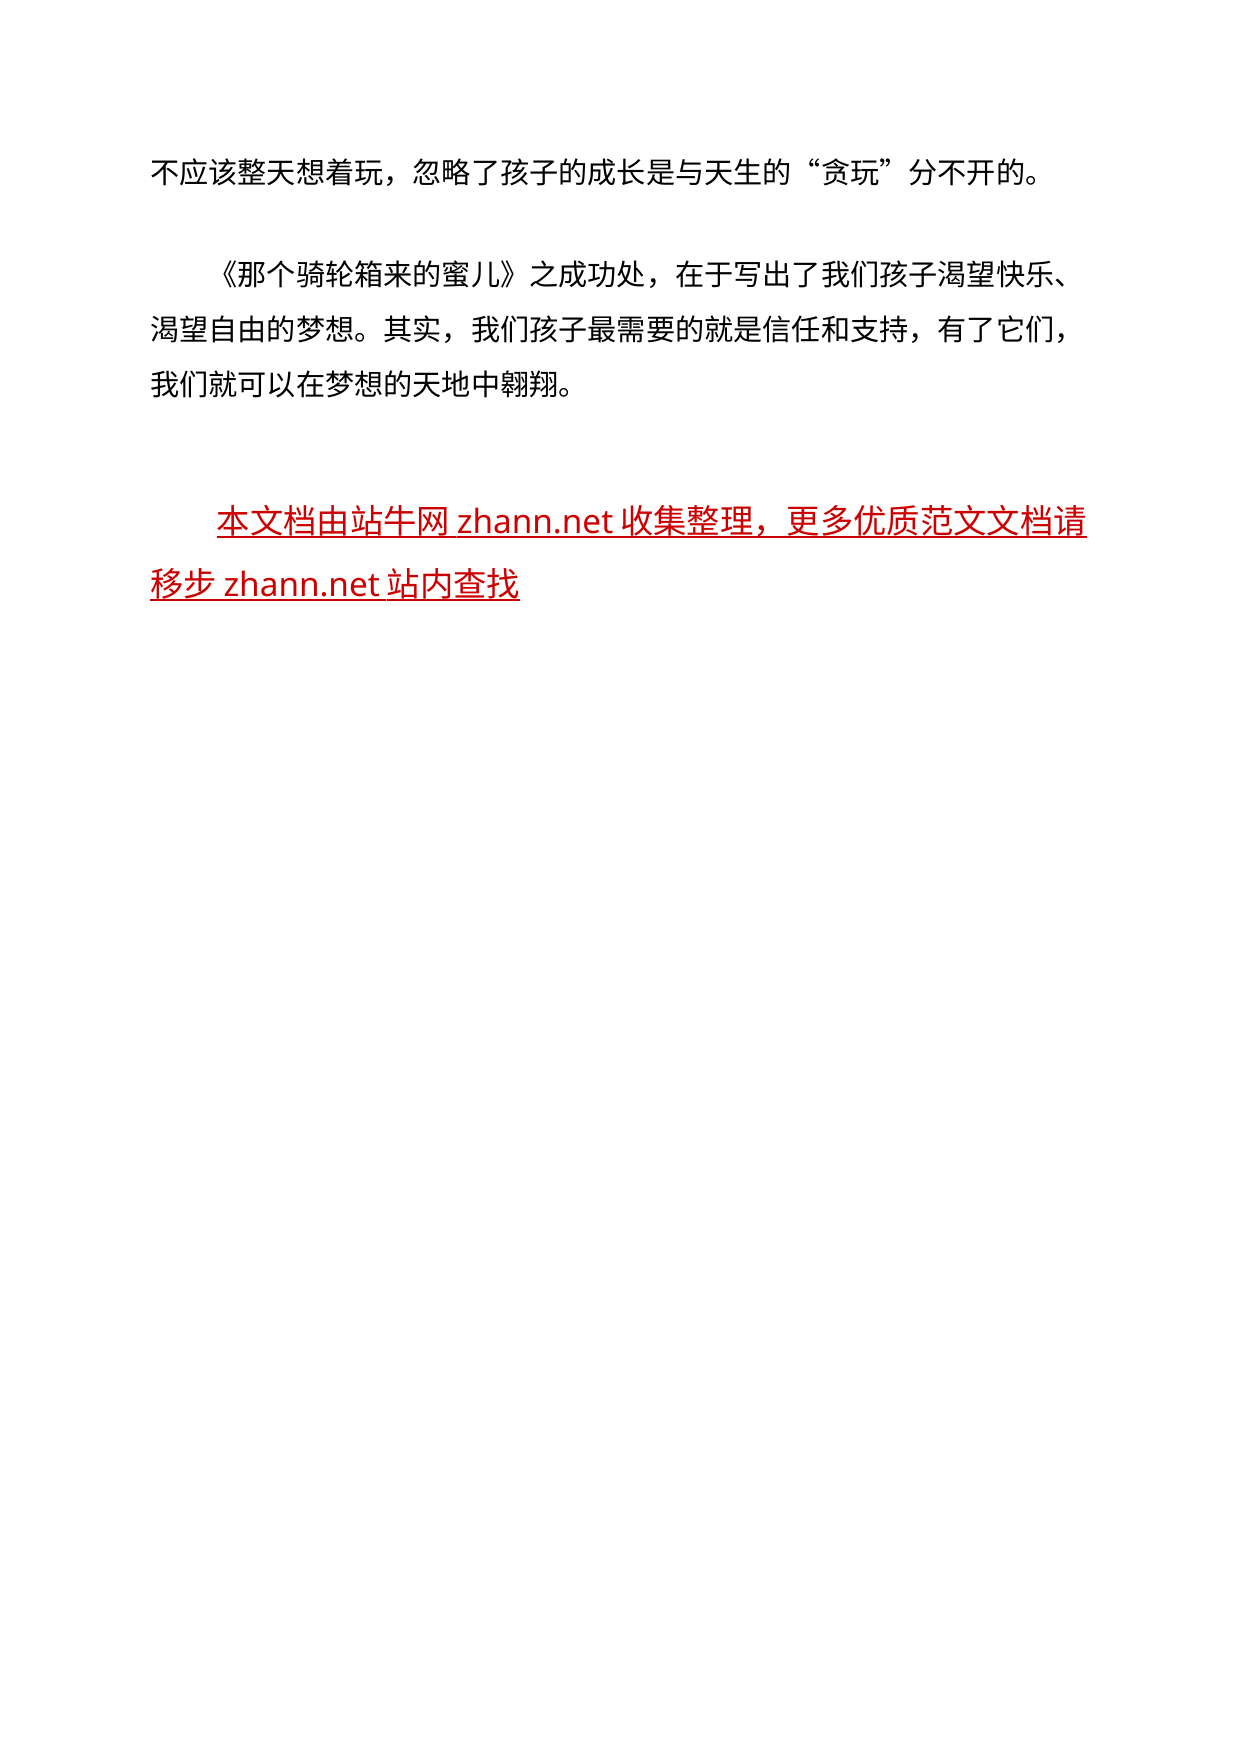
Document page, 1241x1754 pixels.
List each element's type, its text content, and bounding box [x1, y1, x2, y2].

text 《那个骑轮箱来的蜜儿》之成功处，在于写出了我们孩子渴望快乐、渴望自由的梦想。其实，我们孩子最需要的就是信任和支持，有了它们，我们就可以在梦想的天地中翱翔。 [150, 252, 1090, 404]
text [150, 150, 1090, 192]
text 本文档由站牛网zhann.net收集整理，更多优质范文文档请移步zhann.net站内查找 [150, 494, 1090, 606]
